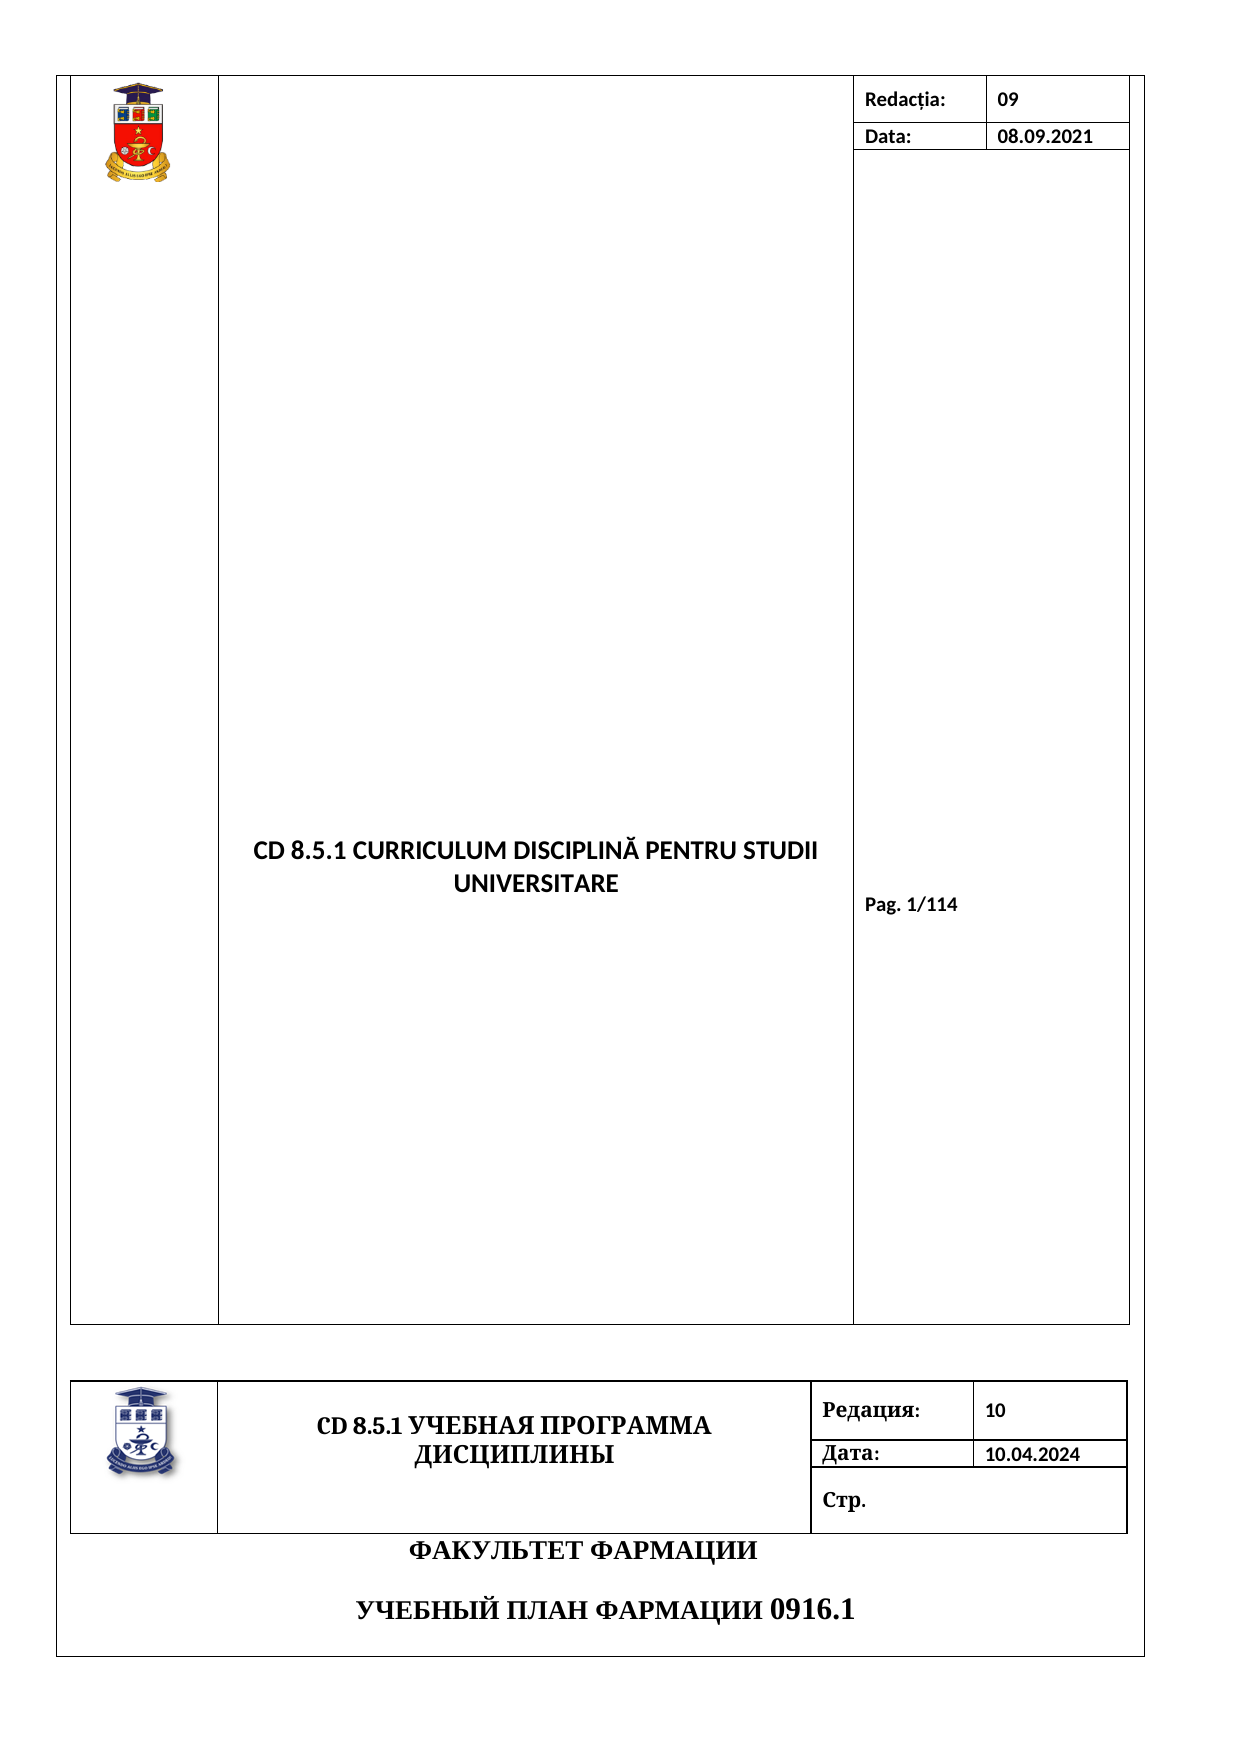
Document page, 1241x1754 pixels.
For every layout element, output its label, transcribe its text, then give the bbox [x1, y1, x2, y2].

table_cell Дата: [812, 1441, 973, 1466]
table_header 10 [974, 1382, 1126, 1439]
text Факультет ФАРМАЦИИ [71, 1534, 1140, 1565]
text УЧЕБНЫЙ ПЛАН ФАРМАЦИИ 0916.1 [71, 1590, 1140, 1626]
picture [95, 82, 182, 182]
table_header [71, 1382, 217, 1533]
picture [100, 1381, 188, 1485]
table_cell Стр. [812, 1468, 1126, 1533]
table_header CD 8.5.1 УЧЕБНАЯ ПРОГРАММА ДИСЦИПЛИНЫ [218, 1382, 810, 1533]
table_header Редация: [812, 1382, 973, 1439]
table_cell 10.04.2024 [974, 1441, 1126, 1466]
